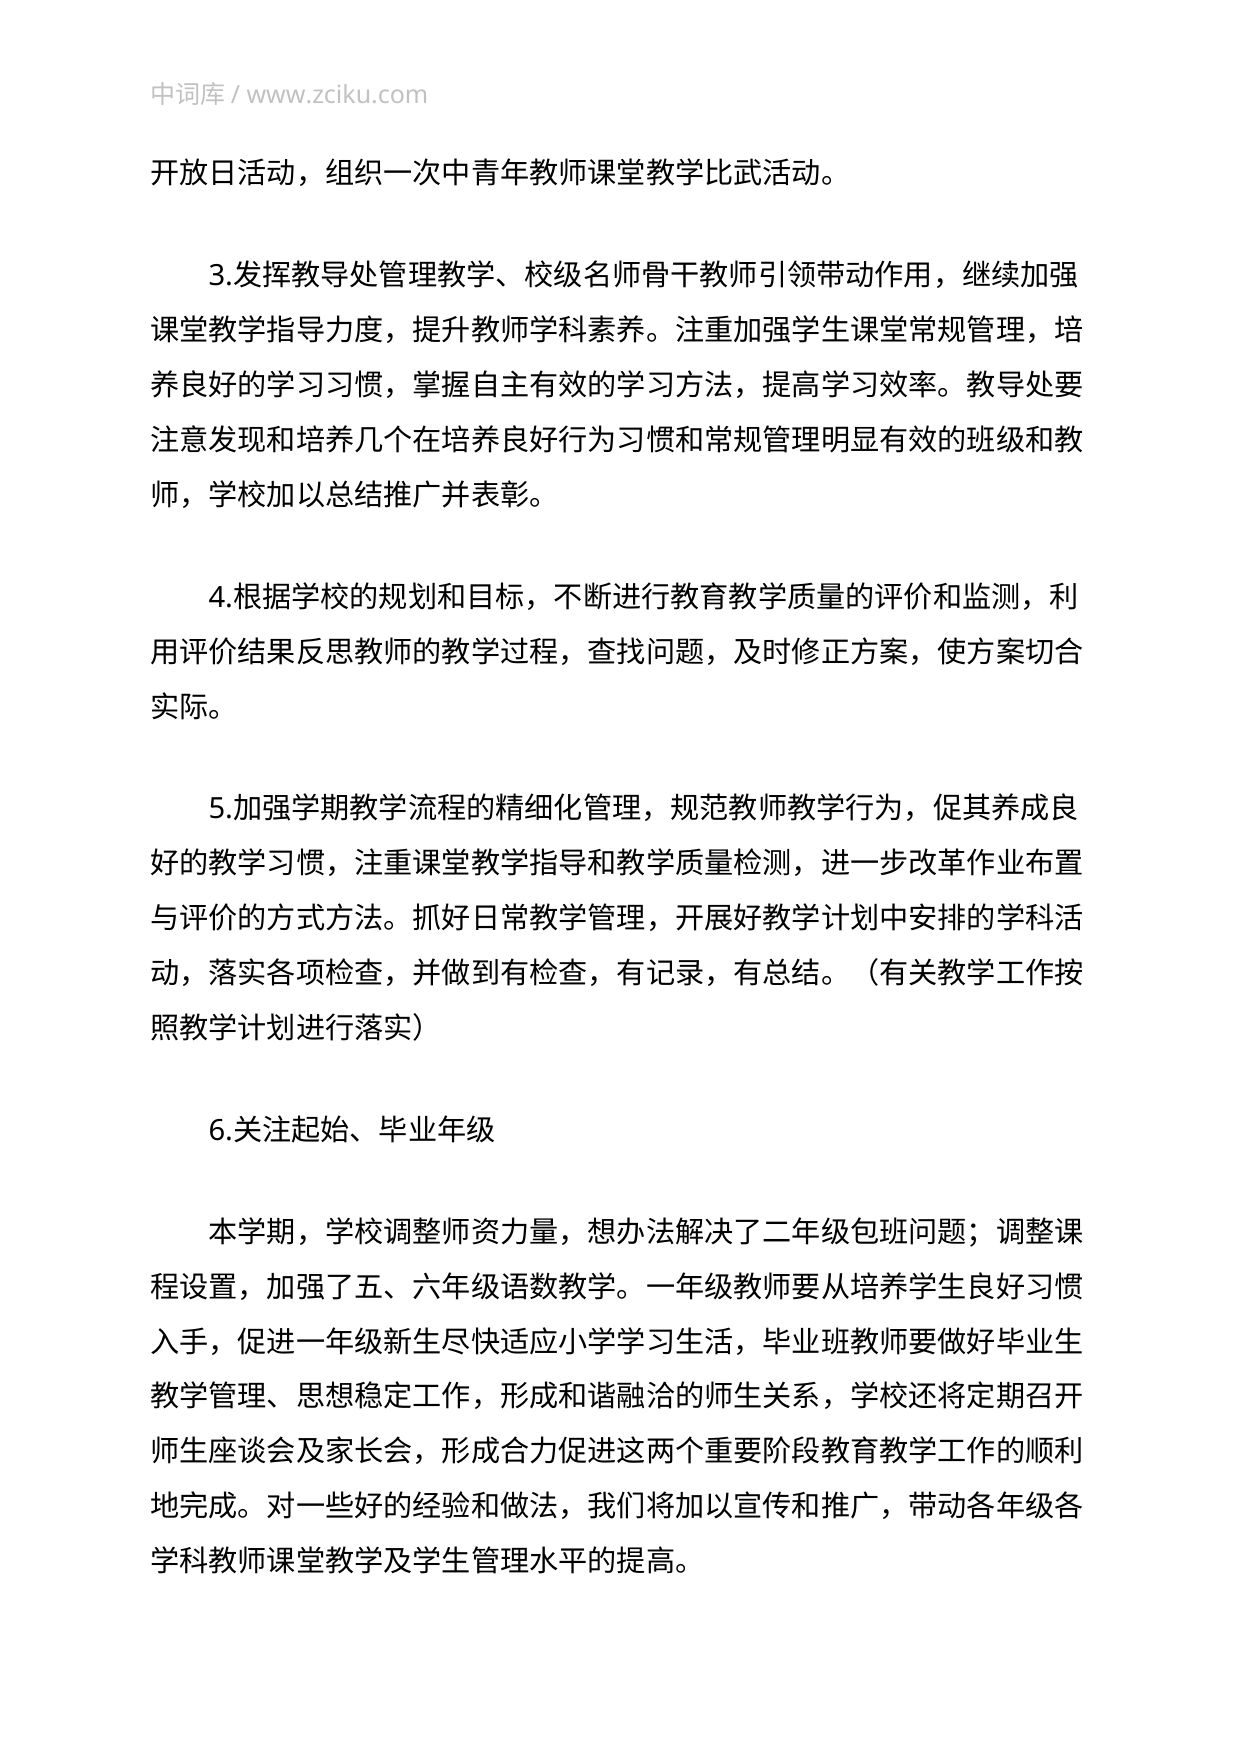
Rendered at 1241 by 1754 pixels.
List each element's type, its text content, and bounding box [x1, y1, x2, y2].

text 4.根据学校的规划和目标，不断进行教育教学质量的评价和监测，利用评价结果反思教师的教学过程，查找问题，及时修正方案，使方案切合实际。 [150, 573, 1090, 725]
text 本学期，学校调整师资力量，想办法解决了二年级包班问题；调整课程设置，加强了五、六年级语数教学。一年级教师要从培养学生良好习惯入手，促进一年级新生尽快适应小学学习生活，毕业班教师要做好毕业生教学管理、思想稳定工作，形成和谐融洽的师生关系，学校还将定期召开师生座谈会及家长会，形成合力促进这两个重要阶段教育教学工作的顺利地完成。对一些好的经验和做法，我们将加以宣传和推广，带动各年级各学科教师课堂教学及学生管理水平的提高。 [150, 1208, 1090, 1580]
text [150, 150, 1090, 192]
text 3.发挥教导处管理教学、校级名师骨干教师引领带动作用，继续加强课堂教学指导力度，提升教师学科素养。注重加强学生课堂常规管理，培养良好的学习习惯，掌握自主有效的学习方法，提高学习效率。教导处要注意发现和培养几个在培养良好行为习惯和常规管理明显有效的班级和教师，学校加以总结推广并表彰。 [150, 252, 1090, 514]
text 5.加强学期教学流程的精细化管理，规范教师教学行为，促其养成良好的教学习惯，注重课堂教学指导和教学质量检测，进一步改革作业布置与评价的方式方法。抓好日常教学管理，开展好教学计划中安排的学科活动，落实各项检查，并做到有检查，有记录，有总结。（有关教学工作按照教学计划进行落实） [150, 785, 1090, 1047]
text 6.关注起始、毕业年级 [150, 1106, 1090, 1149]
